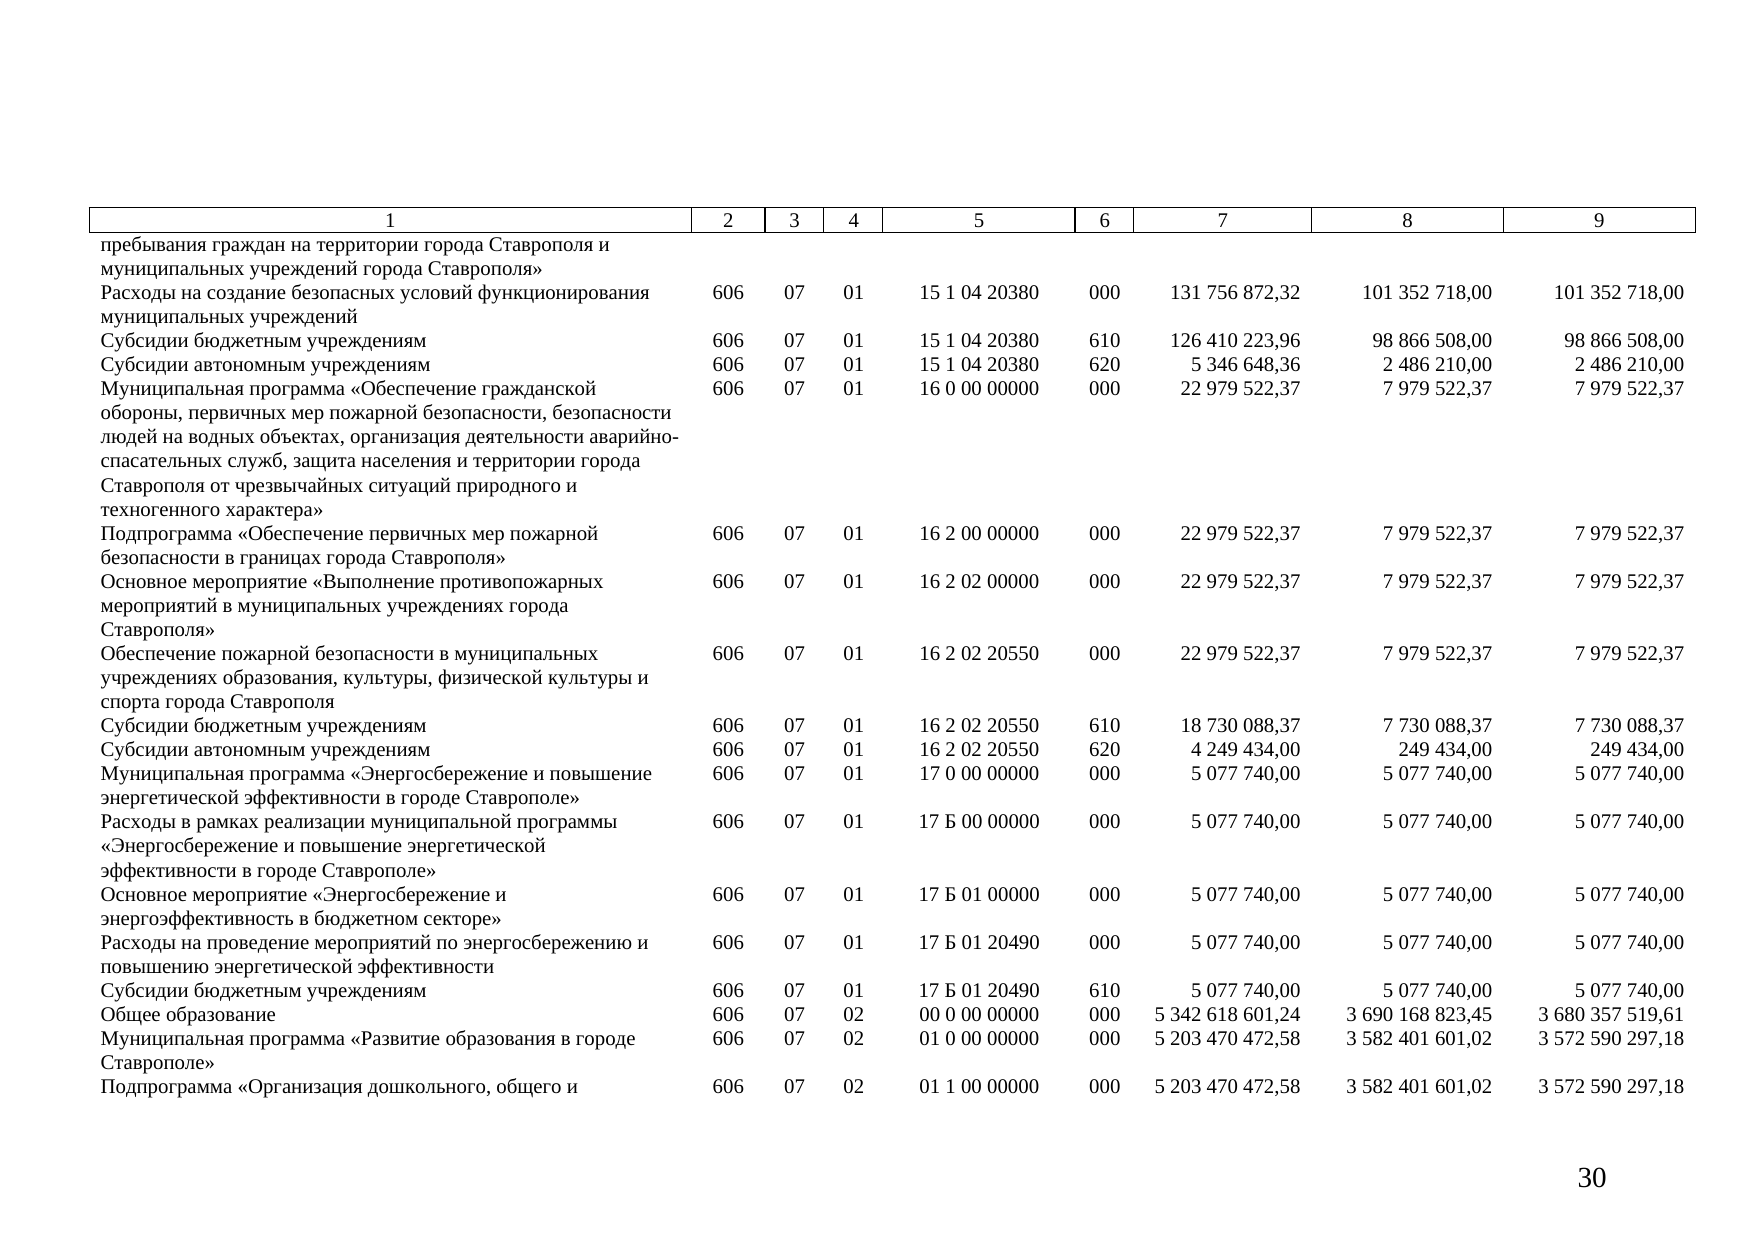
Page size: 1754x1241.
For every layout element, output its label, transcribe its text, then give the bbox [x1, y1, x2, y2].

table_header 3 [766, 208, 823, 232]
table_header 5 [883, 208, 1074, 232]
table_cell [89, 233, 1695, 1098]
table_header 7 [1134, 208, 1311, 232]
table_header 9 [1504, 208, 1695, 232]
table_header 8 [1312, 208, 1503, 232]
table_header 4 [824, 208, 882, 232]
table_header 2 [692, 208, 764, 232]
table_header 6 [1076, 208, 1133, 232]
table_header 1 [90, 208, 691, 232]
